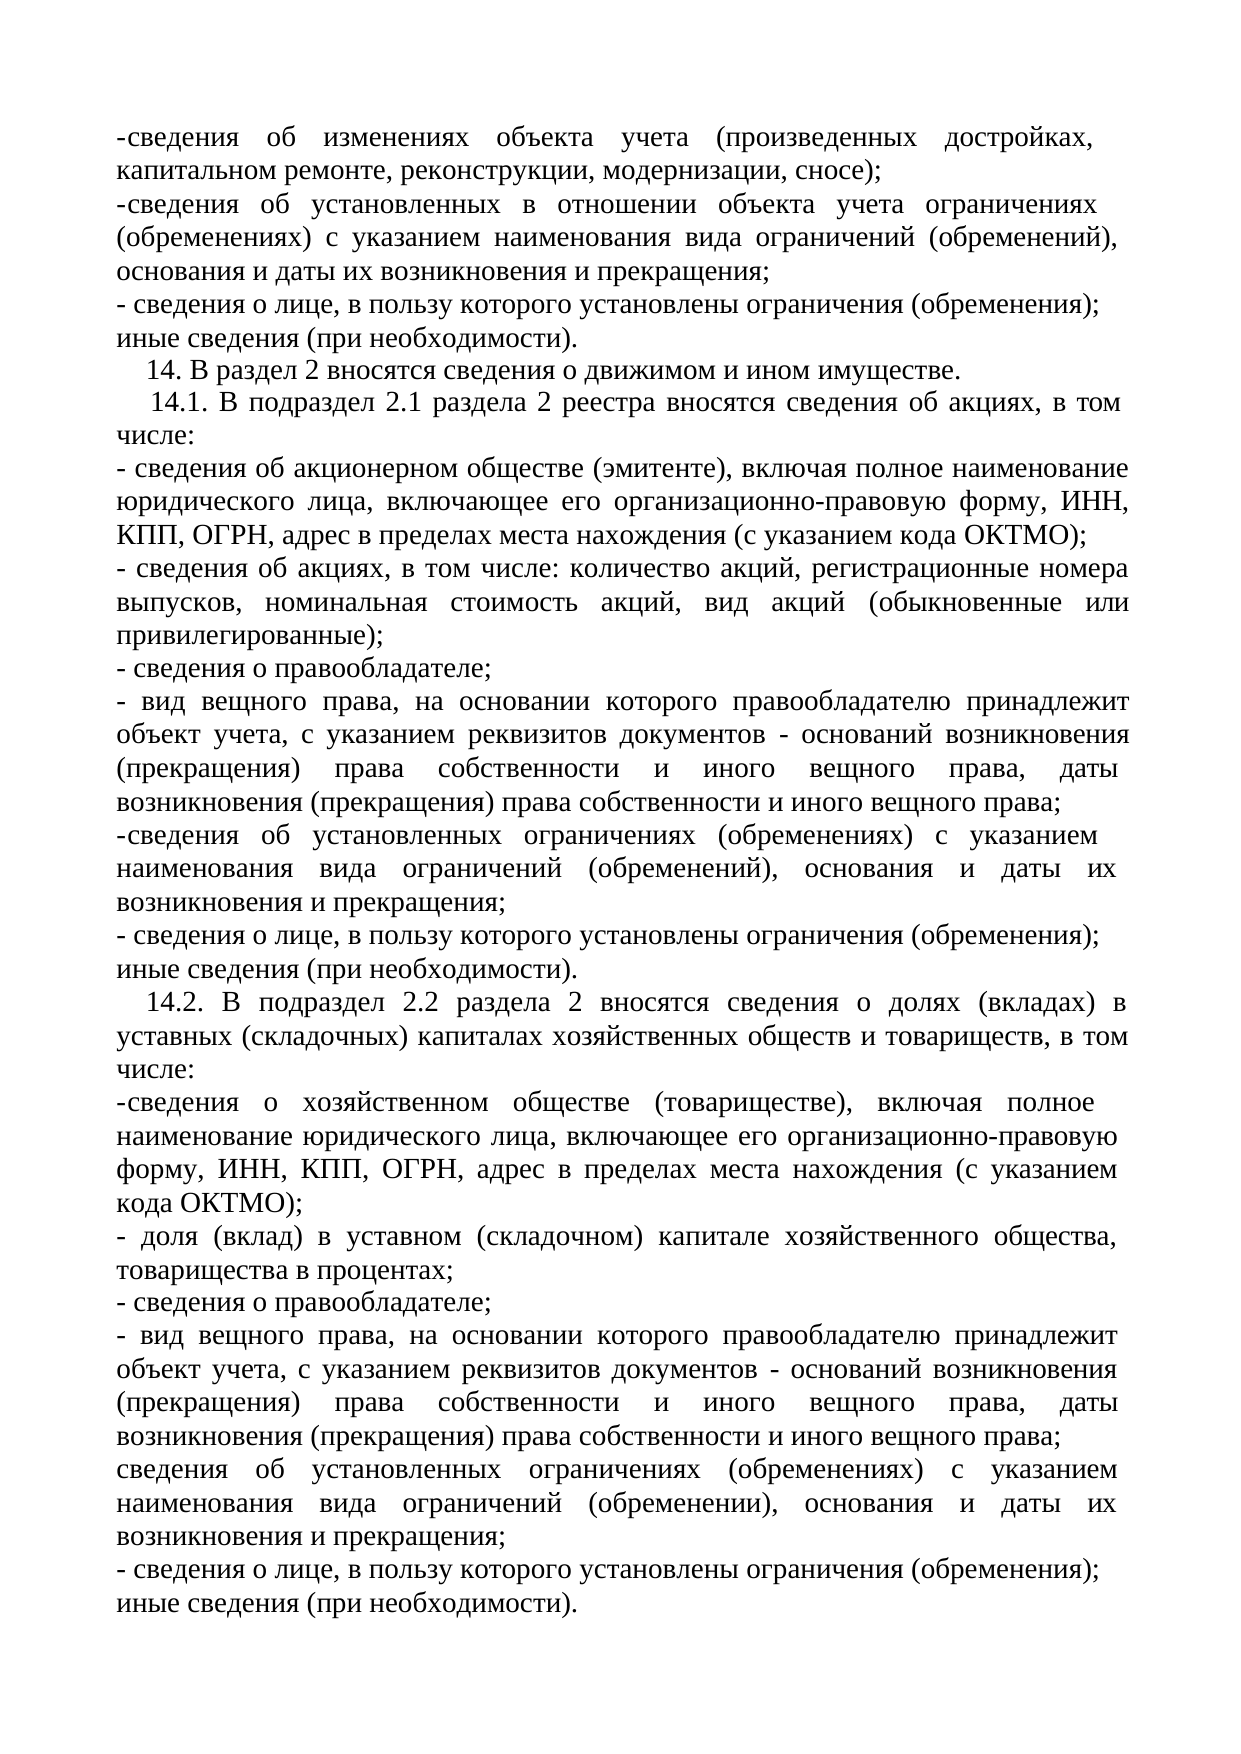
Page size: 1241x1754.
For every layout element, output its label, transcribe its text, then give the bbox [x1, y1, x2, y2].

text - сведения о правообладателе; [116, 1286, 1188, 1318]
text - сведения о лице, в пользу которого установлены ограничения (обременения); иные сведения (при необходимости). [116, 1552, 1130, 1619]
text - доля (вклад) в уставном (складочном) капитале хозяйственного общества, товарищества в процентах; [116, 1219, 1130, 1286]
text 14. В раздел 2 вносятся сведения о движимом и ином имуществе. [146, 354, 1188, 386]
text 14.2. В подраздел 2.2 раздела 2 вносятся сведения о долях (вкладах) в уставных (складочных) капиталах хозяйственных обществ и товариществ, в том числе: [116, 985, 1129, 1085]
text - вид вещного права, на основании которого правообладателю принадлежит объект учета, с указанием реквизитов документов - оснований возникновения (прекращения) права собственности и иного вещного права, даты возникновения (прекращения) права собственности и иного вещного права; [116, 683, 1130, 818]
list сведения об изменениях объекта учета (произведенных достройках, капитальном ремонте, реконструкции, модернизации, сносе); [116, 119, 1130, 187]
text - сведения об акциях, в том числе: количество акций, регистрационные номера выпусков, номинальная стоимость акций, вид акций (обыкновенные или привилегированные); [116, 551, 1130, 651]
text 14.1. В подраздел 2.1 раздела 2 реестра вносятся сведения об акциях, в том [137, 386, 1121, 418]
text - сведения о лице, в пользу которого установлены ограничения (обременения); иные сведения (при необходимости). [116, 287, 1130, 354]
list сведения о хозяйственном обществе (товариществе), включая полное наименование юридического лица, включающее его организационно-правовую форму, ИНН, КПП, ОГРН, адрес в пределах места нахождения (с указанием кода ОКТМО); [116, 1085, 1130, 1219]
text числе: [116, 418, 1188, 451]
text - сведения об акционерном обществе (эмитенте), включая полное наименование юридического лица, включающее его организационно-правовую форму, ИНН, КПП, ОГРН, адрес в пределах места нахождения (с указанием кода ОКТМО); [116, 451, 1130, 551]
text - сведения о лице, в пользу которого установлены ограничения (обременения); иные сведения (при необходимости). [116, 918, 1130, 985]
list сведения об установленных в отношении объекта учета ограничениях (обременениях) с указанием наименования вида ограничений (обременений), основания и даты их возникновения и прекращения; [116, 187, 1130, 287]
text - сведения о правообладателе; [116, 651, 1188, 683]
list сведения об установленных ограничениях (обременениях) с указанием наименования вида ограничений (обременений), основания и даты их возникновения и прекращения; [116, 818, 1130, 918]
